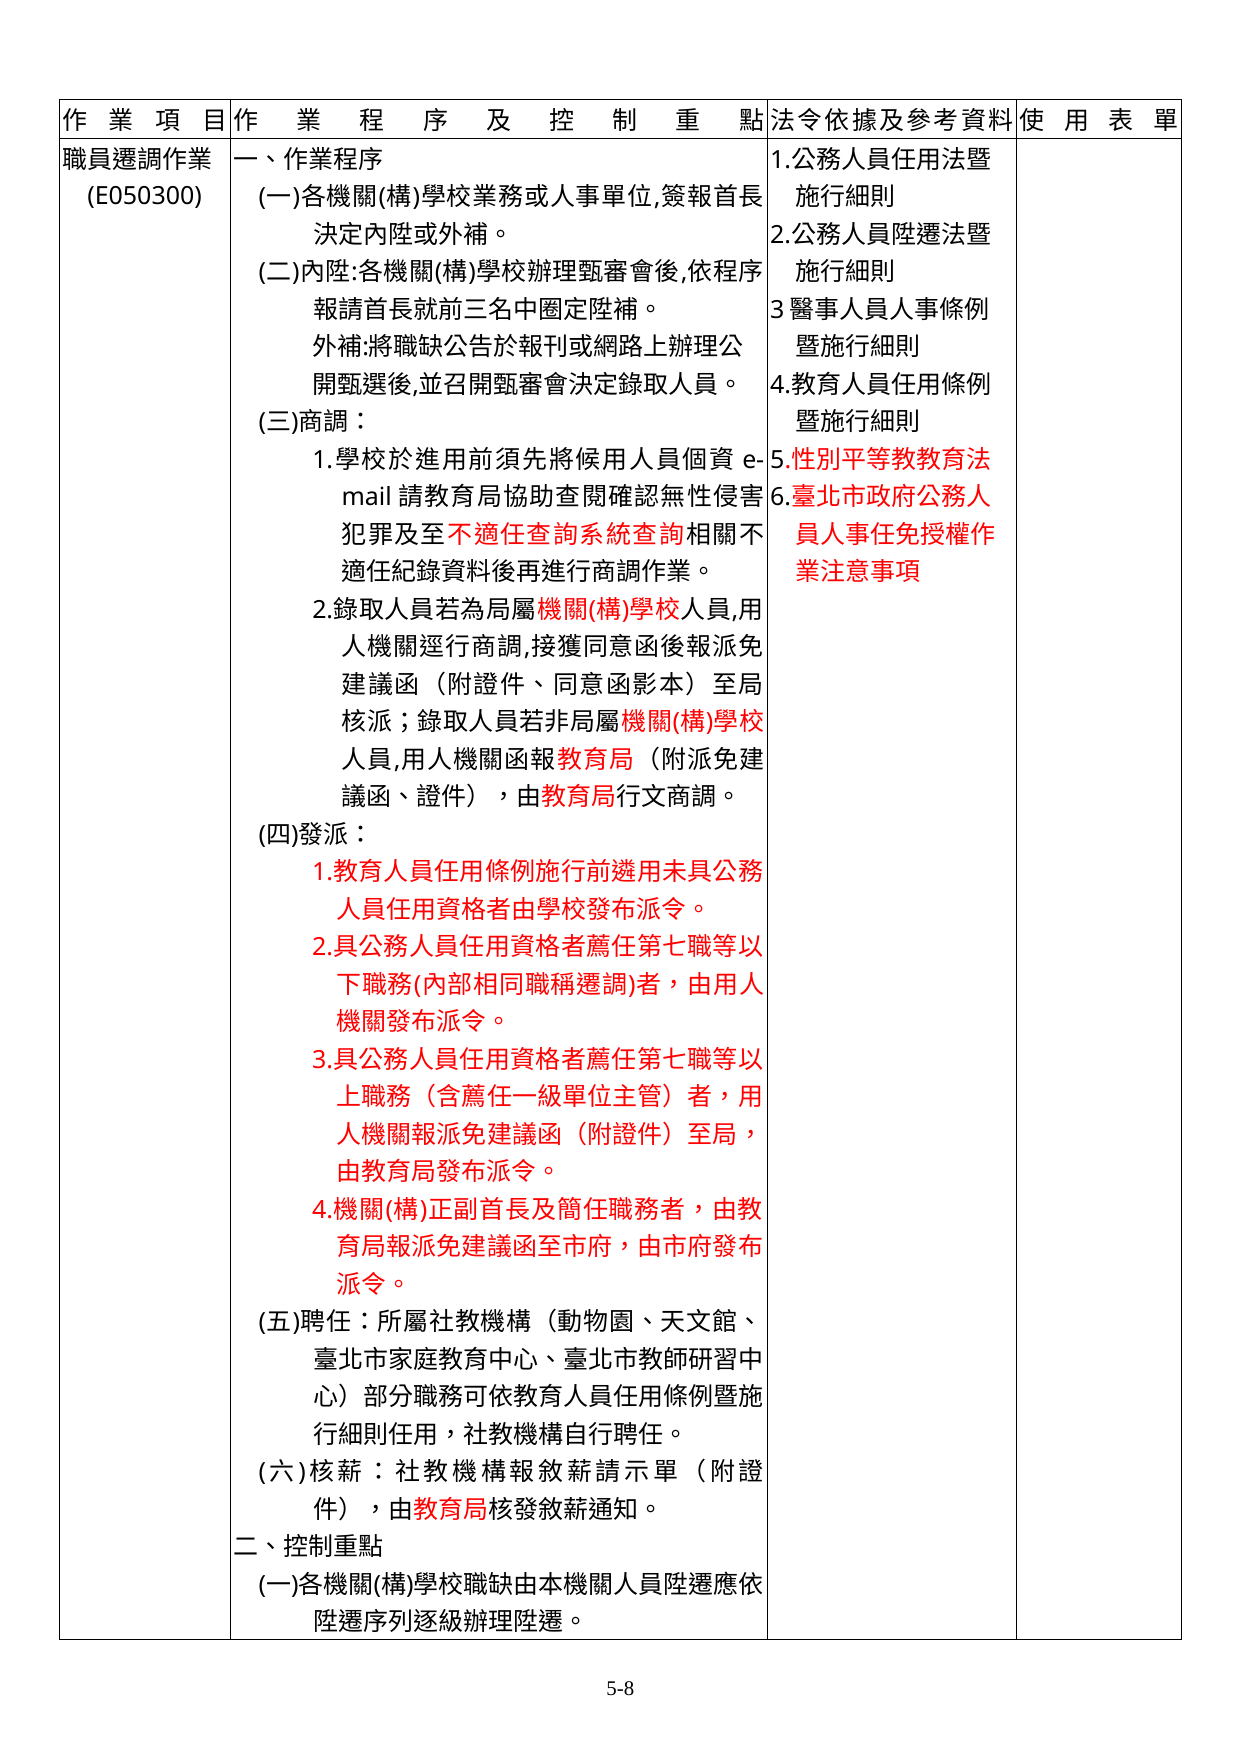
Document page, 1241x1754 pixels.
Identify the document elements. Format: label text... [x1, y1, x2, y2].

table_header 作業項目 [60, 100, 230, 137]
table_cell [768, 139, 1016, 1638]
table_cell [1017, 139, 1181, 1638]
table_header 法令依據及參考資料 [768, 100, 1016, 137]
table_header 作業程序及控制重點 [231, 100, 767, 137]
table_header 使用表單 [1017, 100, 1181, 137]
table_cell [231, 139, 767, 1638]
table_cell 職員遷調作業 (E050300) [60, 139, 230, 1638]
